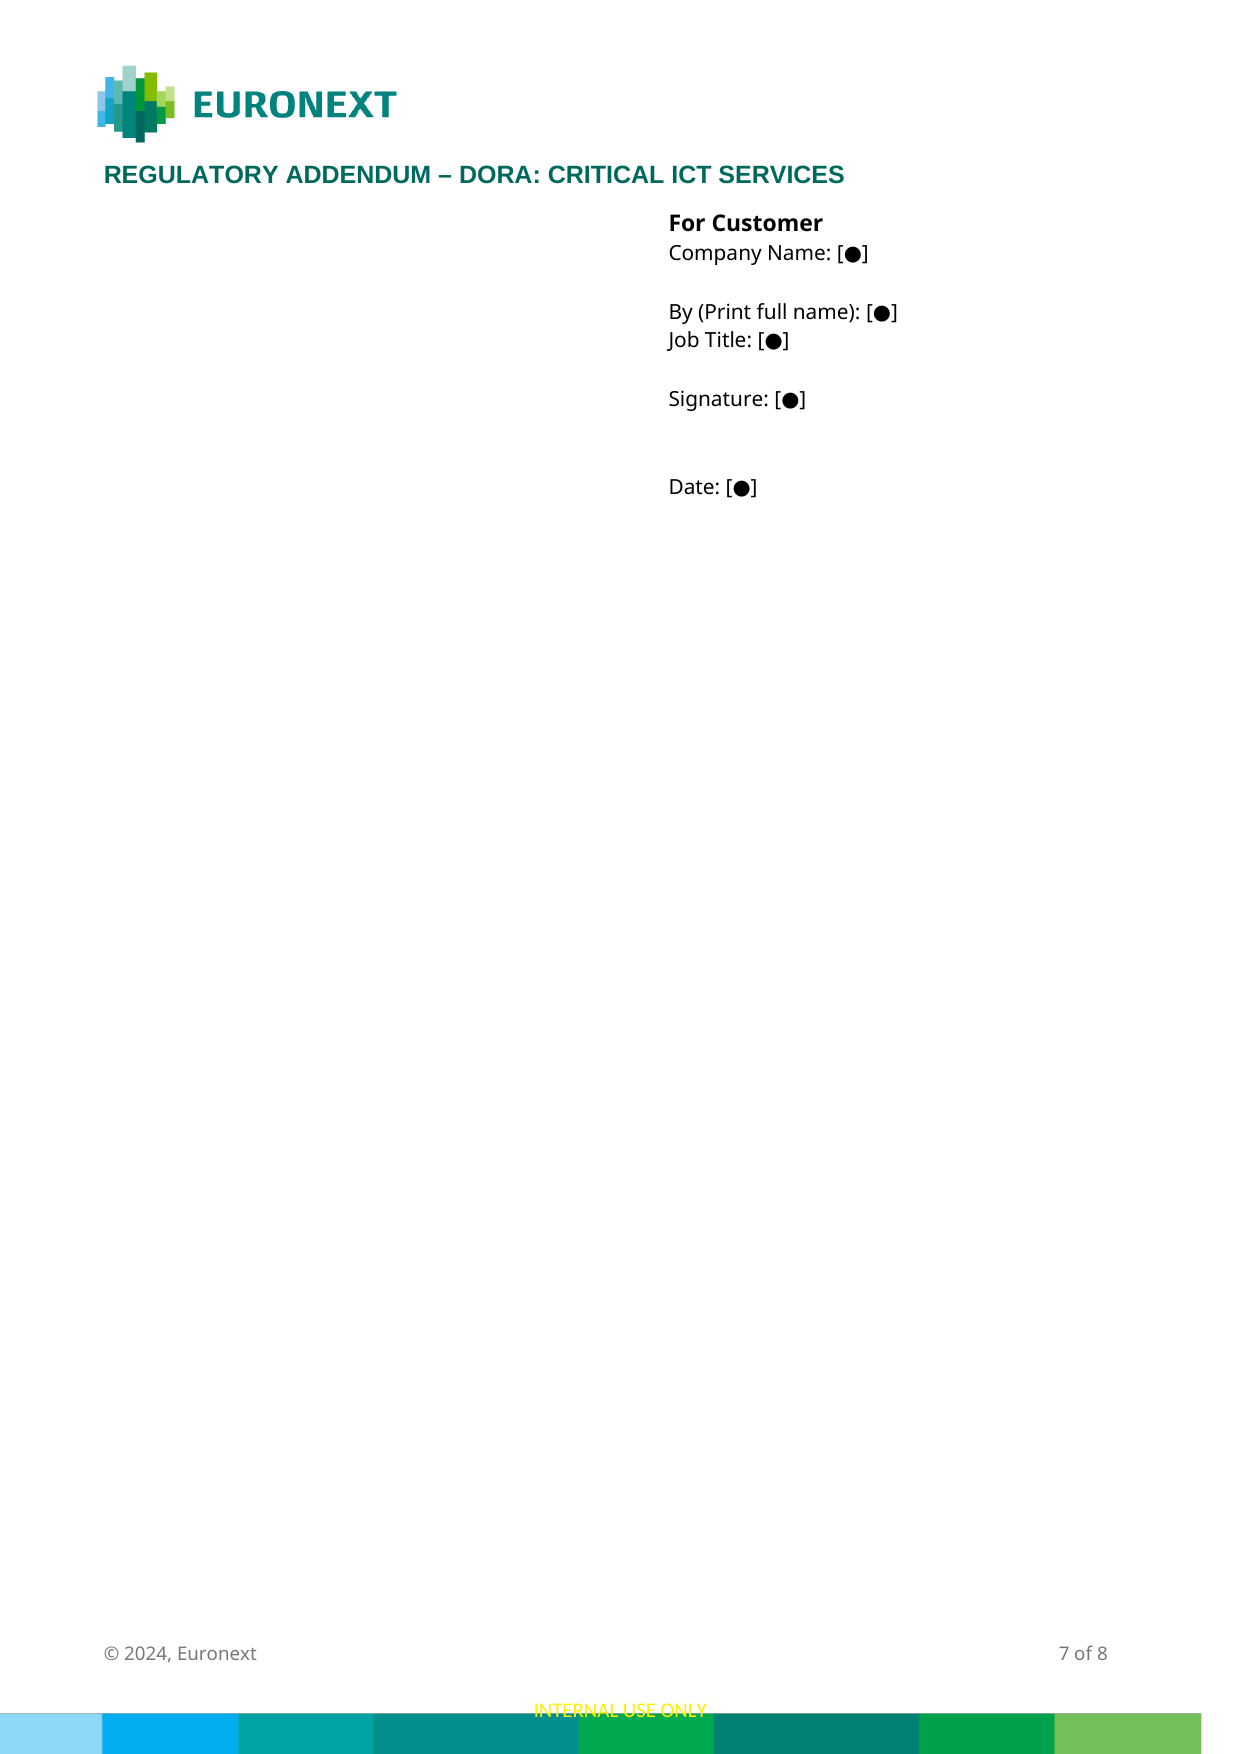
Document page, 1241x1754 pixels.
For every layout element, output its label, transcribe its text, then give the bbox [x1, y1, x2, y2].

table_cell Company Name: [●] [657, 238, 1240, 297]
table_cell Signature: [●] [657, 385, 1240, 444]
table_cell Job Title: [●] [657, 326, 1240, 384]
table_header For Customer [657, 207, 1240, 238]
table_cell Date: [●] [657, 444, 1240, 503]
picture [0, 0, 1169, 213]
picture [0, 1604, 1202, 1754]
table_cell By (Print full name): [●] [657, 297, 1240, 326]
